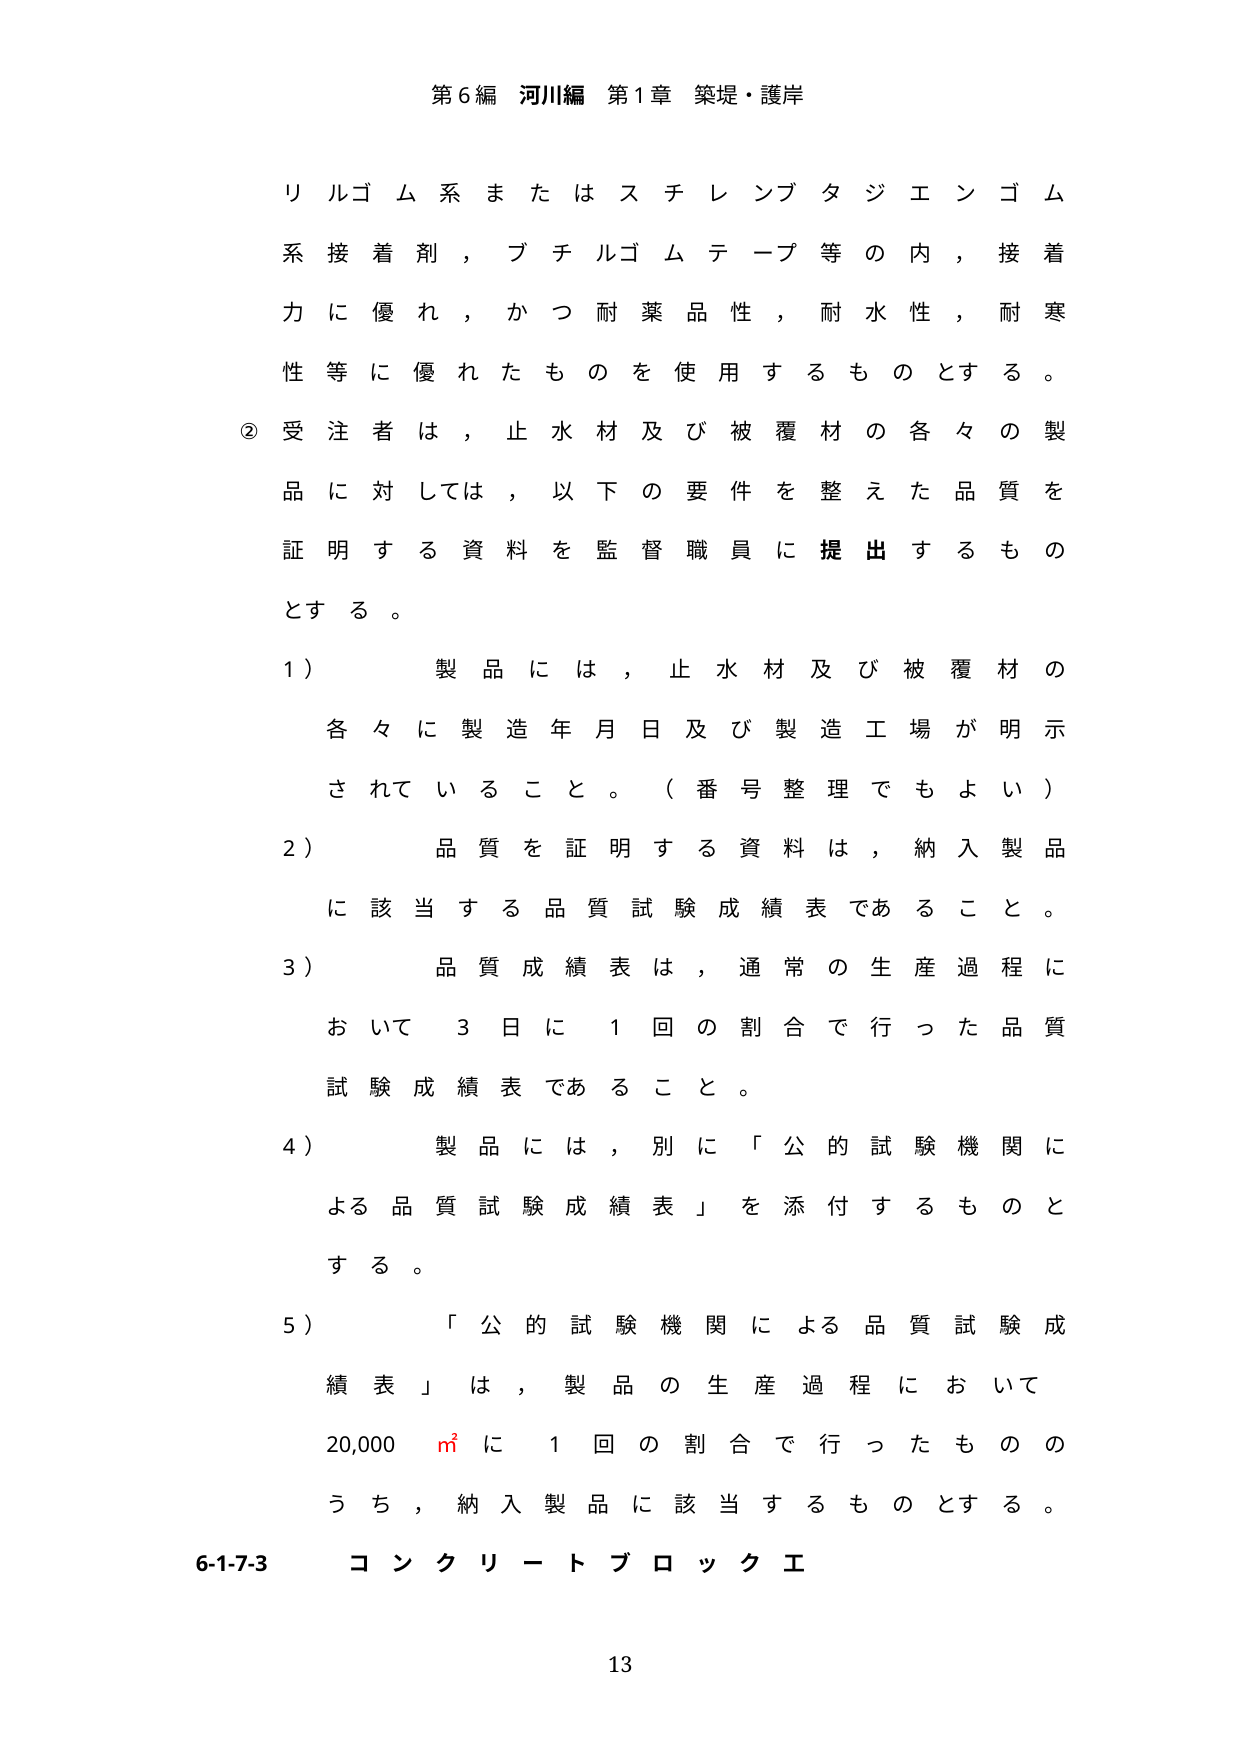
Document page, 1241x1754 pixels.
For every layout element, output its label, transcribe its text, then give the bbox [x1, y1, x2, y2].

list 品質を証明する資料は，納入製品に該当する品質試験成績表であること。 [273, 817, 1088, 937]
list 「公的試験機関による品質試験成績表」は，製品の生産過程において20,000㎡に1回の割合で行ったもののうち，納入製品に該当するものとする。 [273, 1294, 1088, 1532]
list 製品には，止水材及び被覆材の各々に製造年月日及び製造工場が明示されていること。（番号整理でもよい） [273, 639, 1088, 817]
list 受注者は，止水材及び被覆材の各々の製品に対しては，以下の要件を整えた品質を証明する資料を監督職員に提出するものとする。 [229, 400, 1088, 639]
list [229, 162, 1088, 400]
list 品質成績表は，通常の生産過程において3日に1回の割合で行った品質試験成績表であること。 [273, 937, 1088, 1115]
subtitle 6-1-7-3 コンクリートブロック工 [176, 1532, 1088, 1592]
list 製品には，別に「公的試験機関による品質試験成績表」を添付するものとする。 [273, 1115, 1088, 1294]
